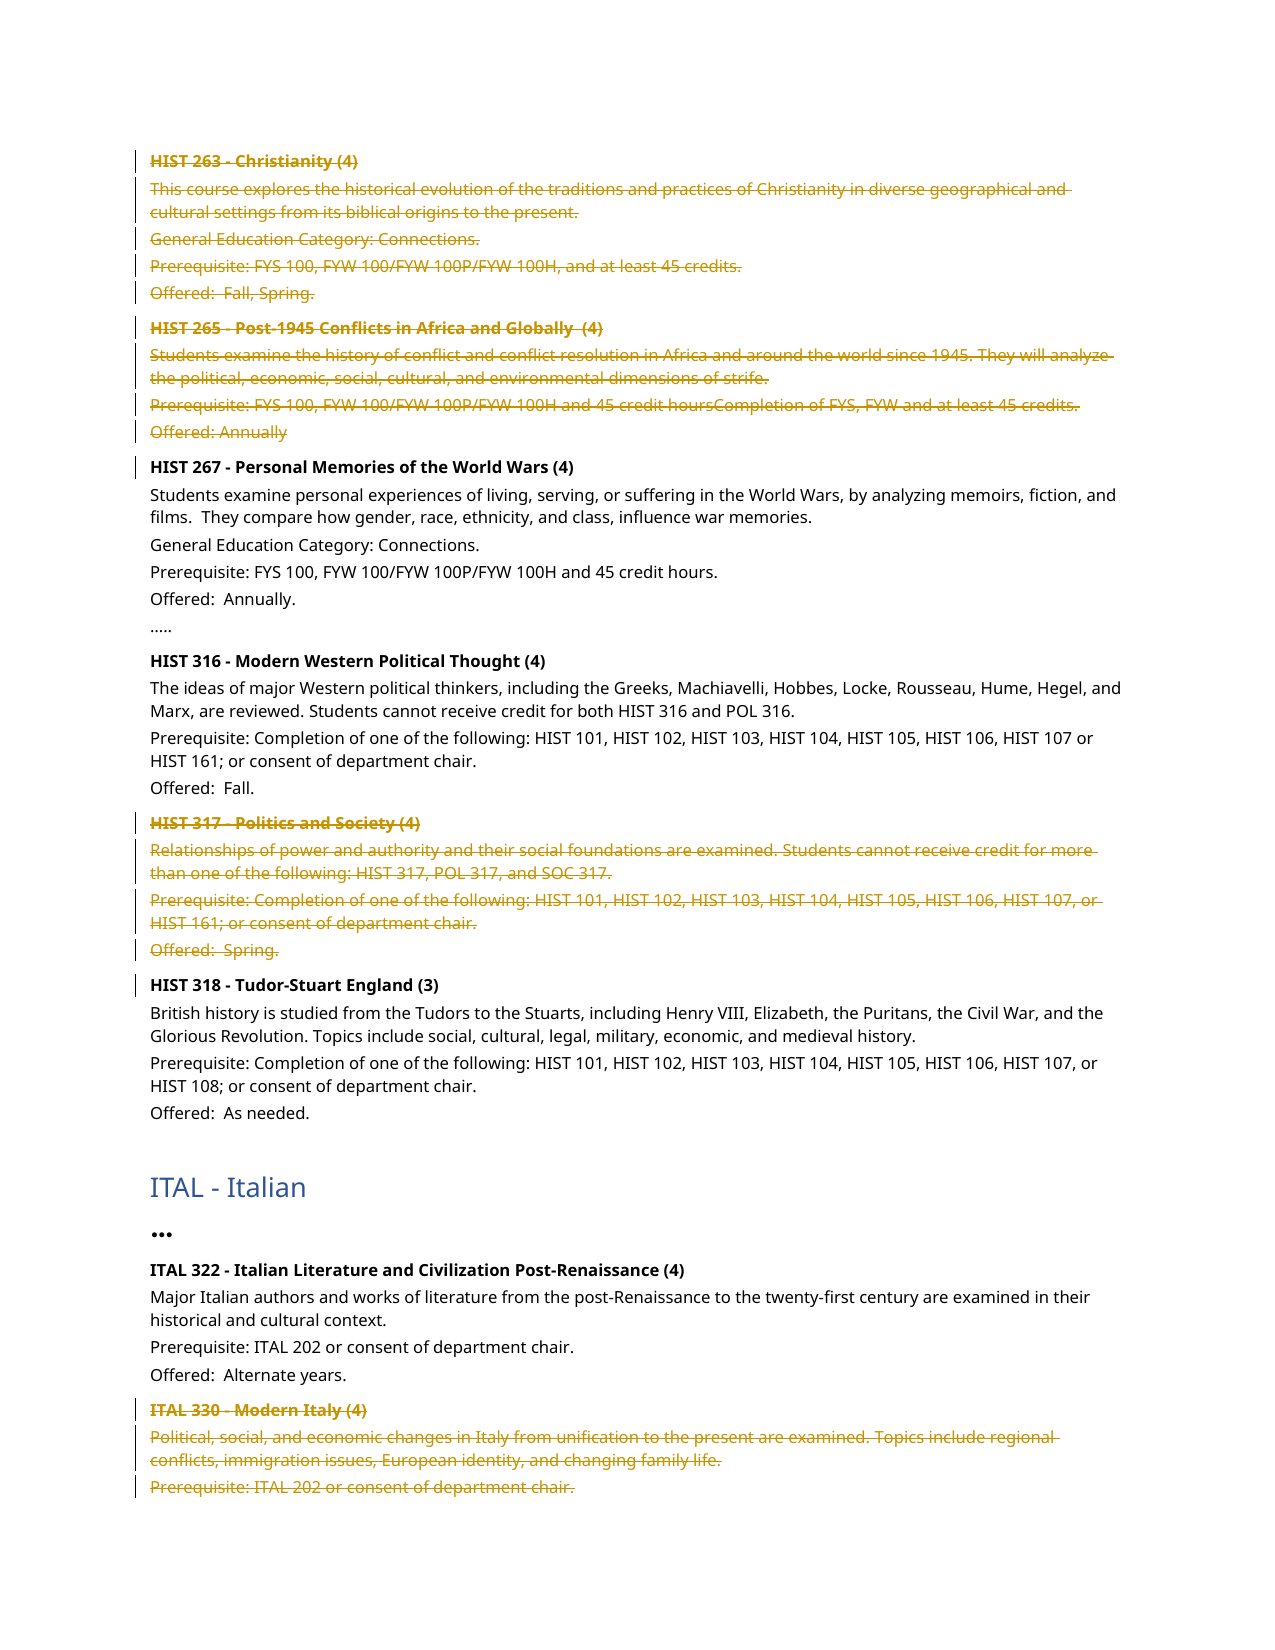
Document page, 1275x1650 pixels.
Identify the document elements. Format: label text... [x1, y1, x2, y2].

text ….. [150, 614, 1125, 637]
title ITAL 322 - Italian Literature and Civilization Post-Renaissance (4) [150, 1259, 1125, 1281]
text General Education Category: Connections. [150, 533, 1125, 556]
text Offered: Annually. [150, 587, 1125, 610]
text Prerequisite: Completion of one of the following: HIST 101, HIST 102, HIST 103, HIST 104, HIST 105, HIST 106, HIST 107 or HIST 161; or consent of department chair. [150, 726, 1125, 772]
text Major Italian authors and works of literature from the post-Renaissance to the twenty-first century are examined in their historical and cultural context. [150, 1286, 1125, 1331]
text Prerequisite: FYS 100, FYW 100/FYW 100P/FYW 100H and 45 credit hours. [150, 560, 1125, 583]
text Students examine personal experiences of living, serving, or suffering in the World Wars, by analyzing memoirs, fiction, and films. They compare how gender, race, ethnicity, and class, influence war memories. [150, 483, 1125, 528]
text Offered: Alternate years. [150, 1363, 1125, 1386]
text Prerequisite: Completion of one of the following: HIST 101, HIST 102, HIST 103, HIST 104, HIST 105, HIST 106, HIST 107, or HIST 108; or consent of department chair. [150, 1051, 1125, 1097]
text Offered: Fall. [150, 776, 1125, 799]
text … [150, 1206, 1125, 1246]
text The ideas of major Western political thinkers, including the Greeks, Machiavelli, Hobbes, Locke, Rousseau, Hume, Hegel, and Marx, are reviewed. Students cannot receive credit for both HIST 316 and POL 316. [150, 676, 1125, 722]
title HIST 316 - Modern Western Political Thought (4) [150, 649, 1125, 672]
title HIST 267 - Personal Memories of the World Wars (4) [150, 456, 1125, 478]
text British history is studied from the Tudors to the Stuarts, including Henry VIII, Elizabeth, the Puritans, the Civil War, and the Glorious Revolution. Topics include social, cultural, legal, military, economic, and medieval history. [150, 1001, 1125, 1047]
subtitle ITAL - Italian [150, 1169, 1125, 1206]
title HIST 318 - Tudor-Stuart England (3) [150, 974, 1125, 997]
text Prerequisite: ITAL 202 or consent of department chair. [150, 1336, 1125, 1358]
text Offered: As needed. [150, 1101, 1125, 1124]
